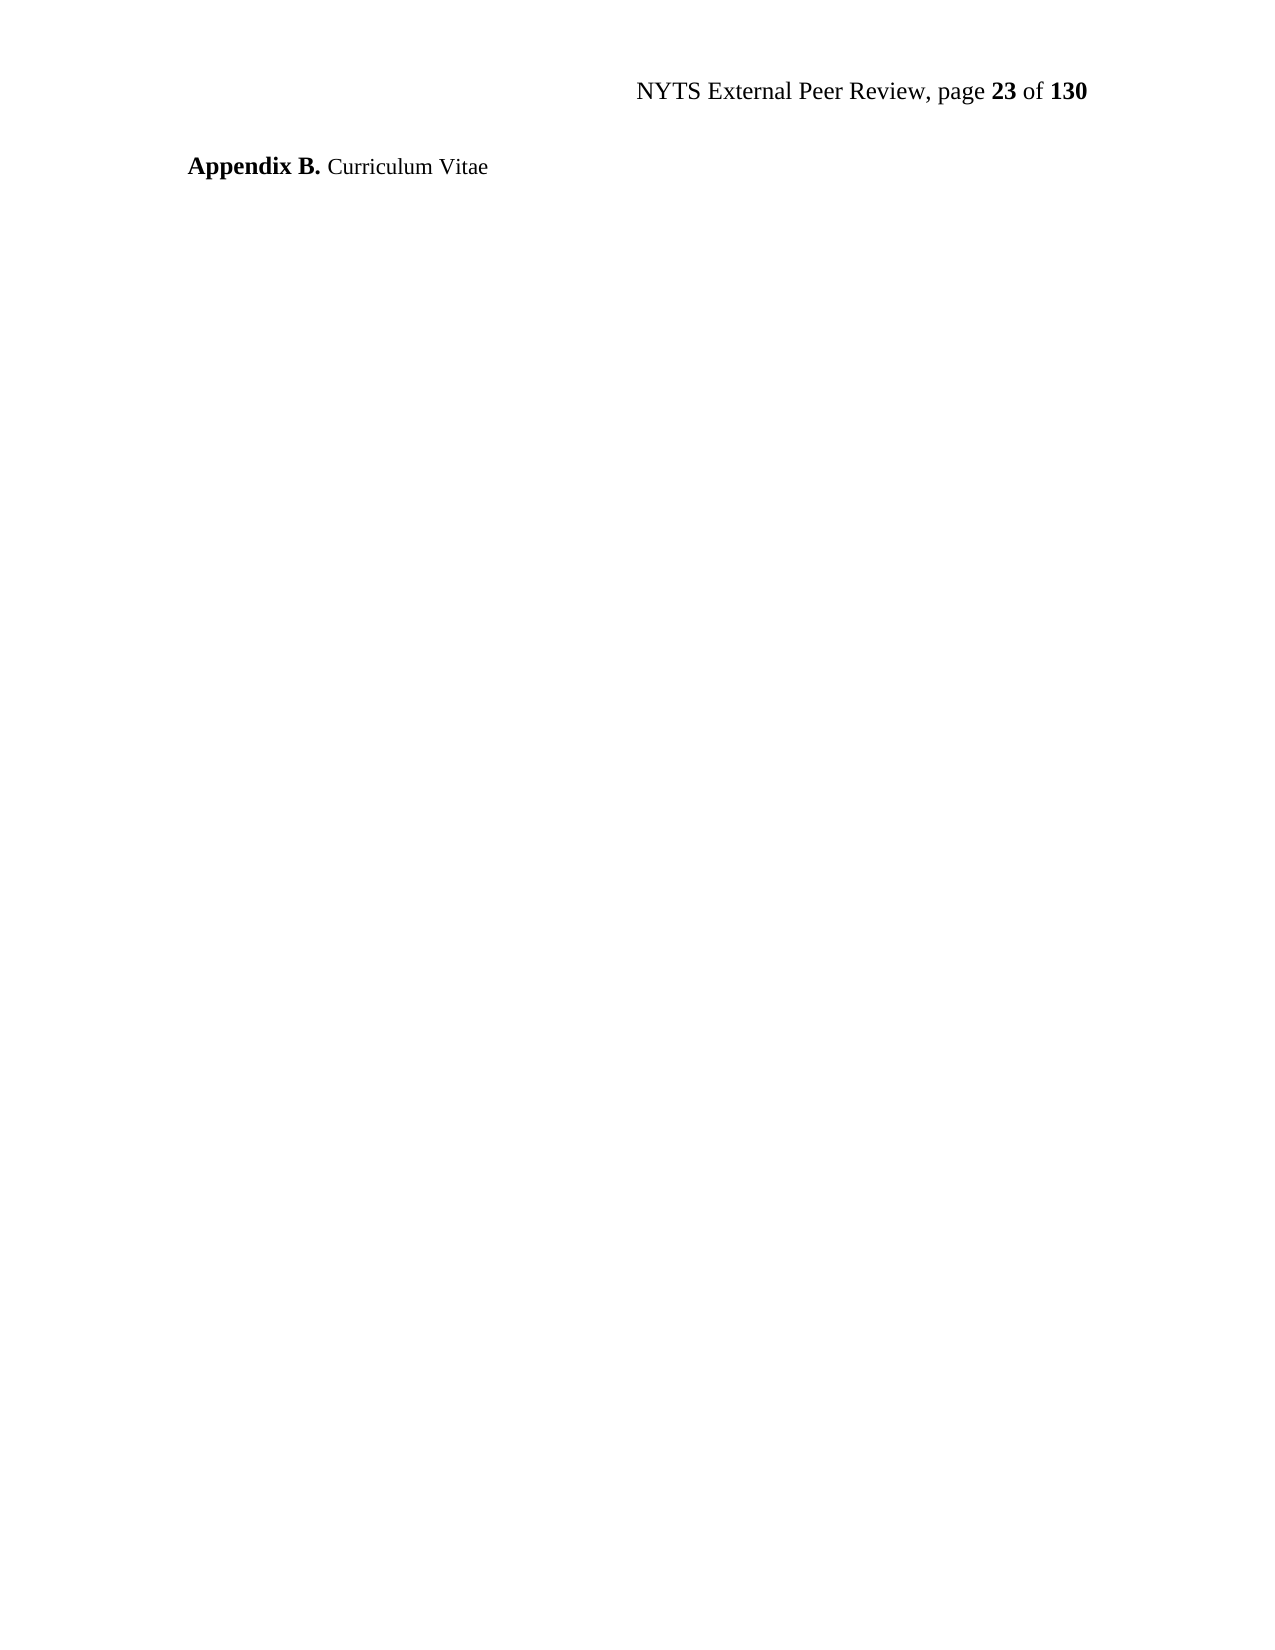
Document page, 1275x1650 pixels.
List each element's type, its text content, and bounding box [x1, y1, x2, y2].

text Appendix B. Curriculum Vitae [187, 151, 1087, 180]
